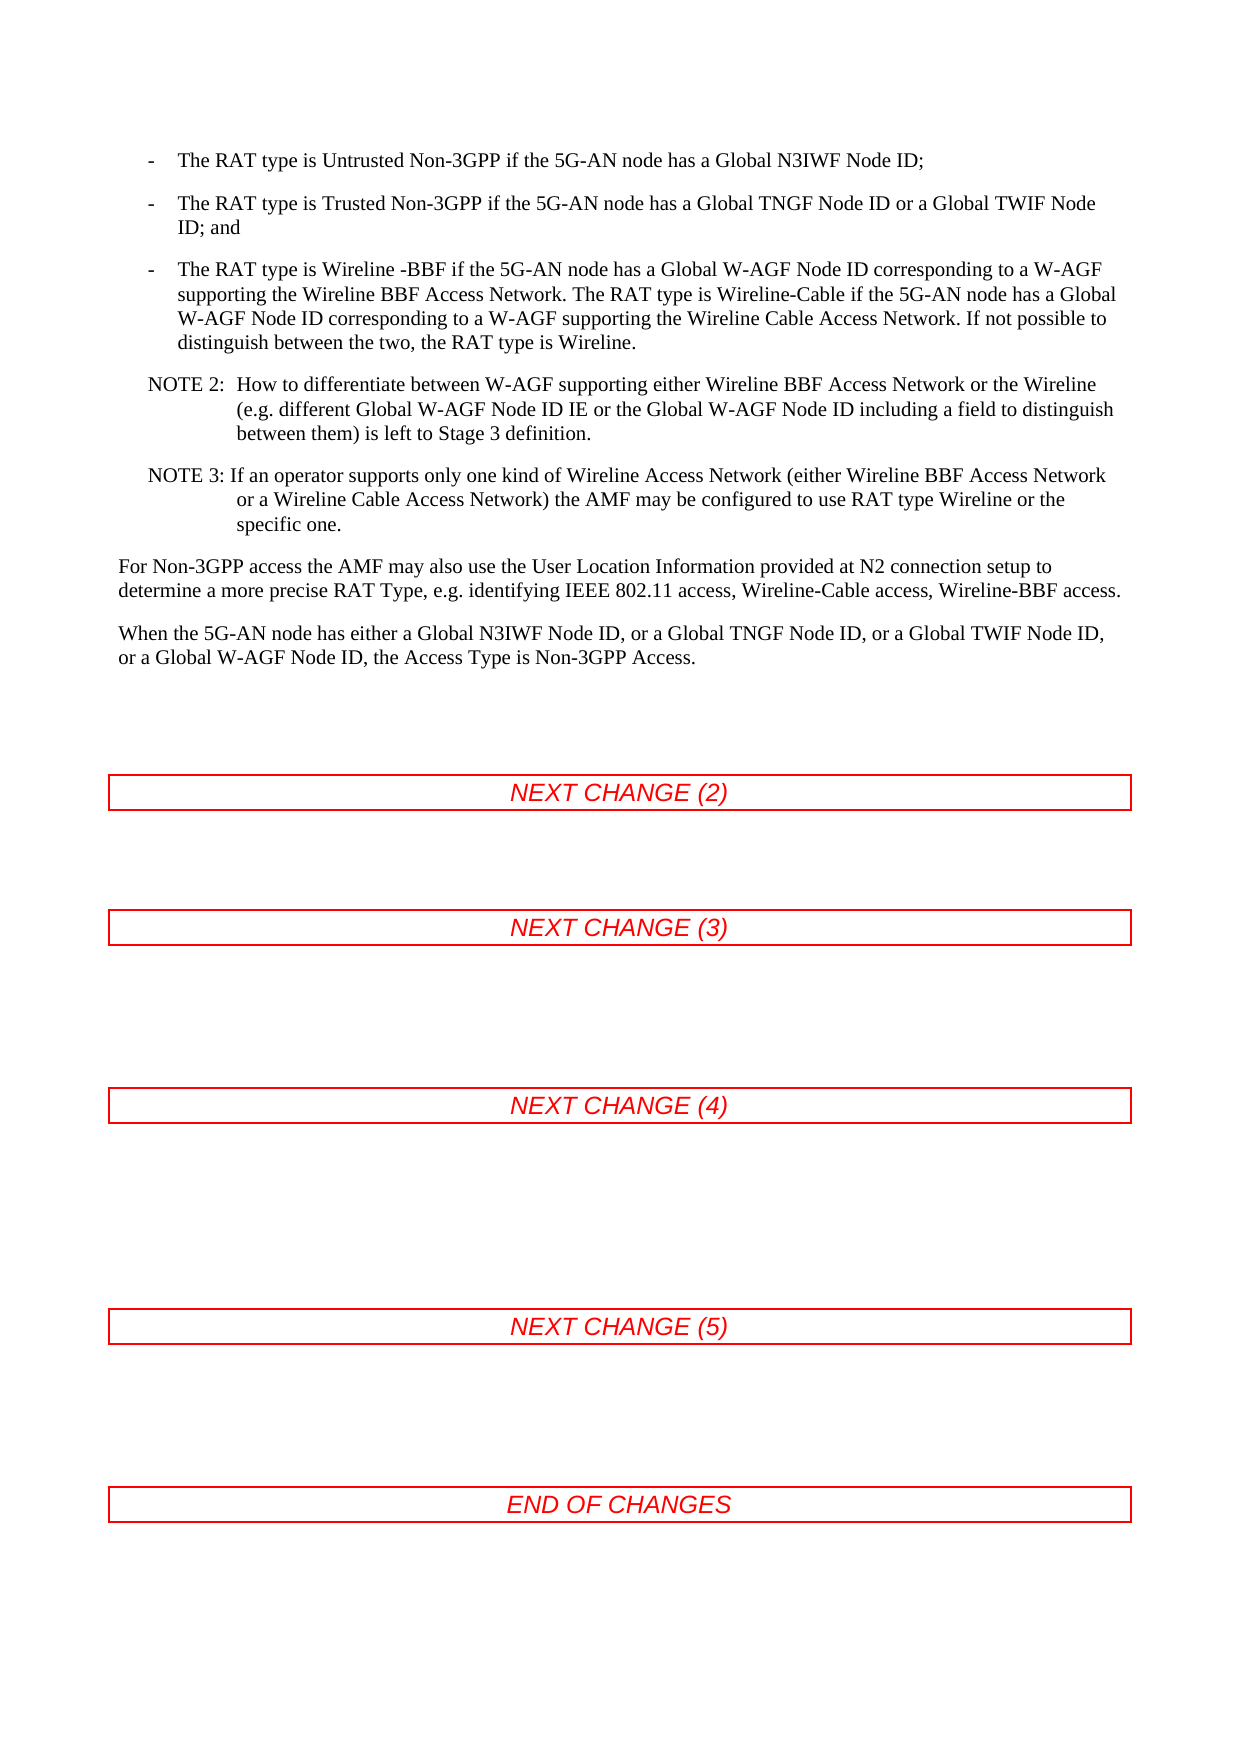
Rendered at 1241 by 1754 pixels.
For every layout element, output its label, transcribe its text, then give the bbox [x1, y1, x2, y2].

text When the 5G-AN node has either a Global N3IWF Node ID, or a Global TNGF Node ID, or a Global TWIF Node ID, or a Global W-AGF Node ID, the Access Type is Non-3GPP Access. [118, 621, 1122, 669]
text NOTE 3: If an operator supports only one kind of Wireline Access Network (either Wireline BBF Access Network or a Wireline Cable Access Network) the AMF may be configured to use RAT type Wireline or the specific one. [148, 463, 1122, 536]
text END OF CHANGES [110, 1488, 1130, 1521]
text NOTE 2: How to differentiate between W-AGF supporting either Wireline BBF Access Network or the Wireline (e.g. different Global W-AGF Node ID IE or the Global W-AGF Node ID including a field to distinguish between them) is left to Stage 3 definition. [148, 372, 1122, 444]
text For Non-3GPP access the AMF may also use the User Location Information provided at N2 connection setup to determine a more precise RAT Type, e.g. identifying IEEE 802.11 access, Wireline-Cable access, Wireline-BBF access. [118, 554, 1122, 602]
text NEXT CHANGE (3) [110, 911, 1130, 944]
text - The RAT type is Wireline -BBF if the 5G-AN node has a Global W-AGF Node ID corresponding to a W-AGF supporting the Wireline BBF Access Network. The RAT type is Wireline-Cable if the 5G-AN node has a Global W-AGF Node ID corresponding to a W-AGF supporting the Wireline Cable Access Network. If not possible to distinguish between the two, the RAT type is Wireline. [148, 257, 1122, 354]
text - The RAT type is Trusted Non-3GPP if the 5G-AN node has a Global TNGF Node ID or a Global TWIF Node ID; and [148, 191, 1122, 239]
text NEXT CHANGE (4) [110, 1089, 1130, 1122]
text NEXT CHANGE (2) [110, 776, 1130, 809]
text NEXT CHANGE (5) [110, 1310, 1130, 1343]
text - The RAT type is Untrusted Non-3GPP if the 5G-AN node has a Global N3IWF Node ID; [148, 148, 1122, 172]
